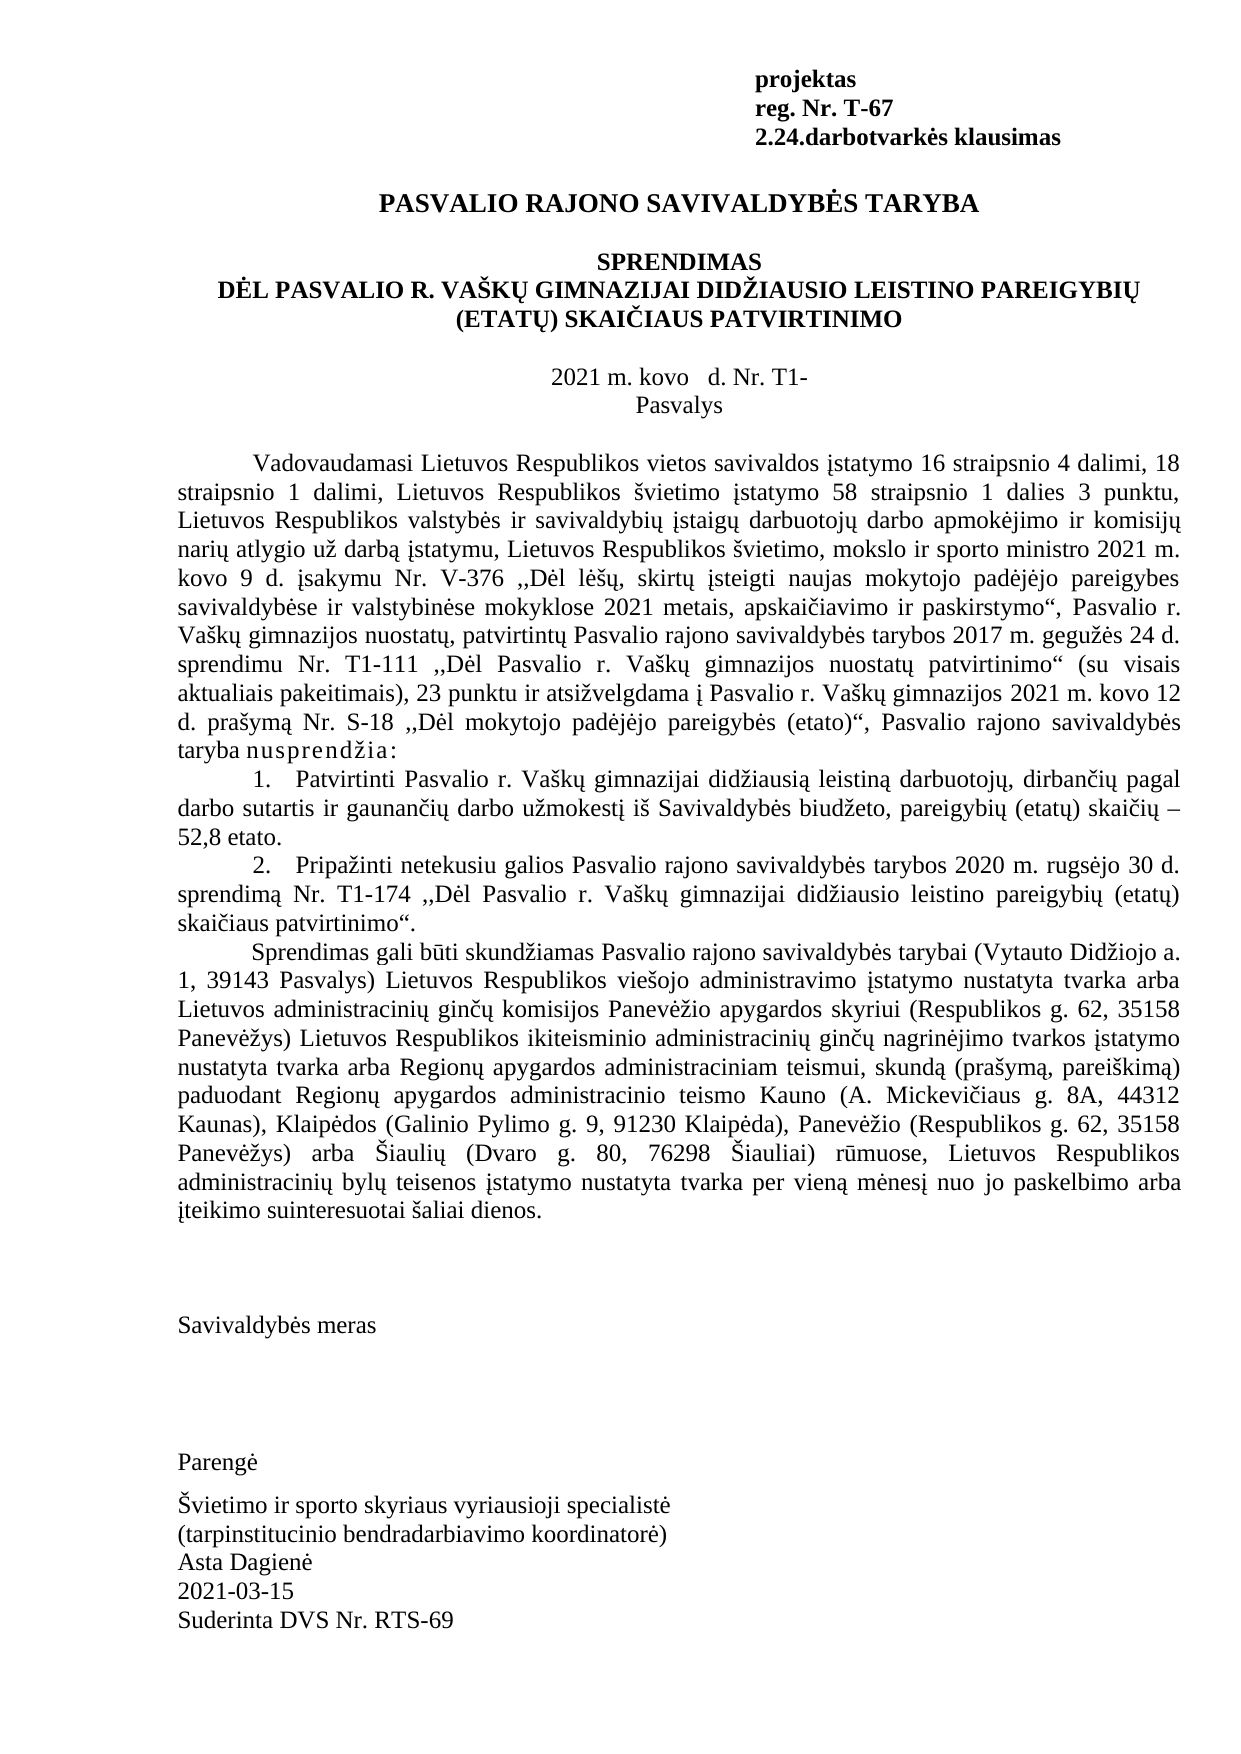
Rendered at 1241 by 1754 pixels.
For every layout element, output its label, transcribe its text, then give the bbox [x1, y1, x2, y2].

text Parengė [177, 1447, 1181, 1476]
text Pasvalio rajono savivaldybės taryba [177, 187, 1181, 218]
text Vadovaudamasi Lietuvos Respublikos vietos savivaldos įstatymo 16 straipsnio 4 dalimi, 18 straipsnio 1 dalimi, Lietuvos Respublikos švietimo įstatymo 58 straipsnio 1 dalies 3 punktu, Lietuvos Respublikos valstybės ir savivaldybių įstaigų darbuotojų darbo apmokėjimo ir komisijų narių atlygio už darbą įstatymu, Lietuvos Respublikos švietimo, mokslo ir sporto ministro 2021 m. kovo 9 d. įsakymu Nr. V-376 ,,Dėl lėšų, skirtų įsteigti naujas mokytojo padėjėjo pareigybes savivaldybėse ir valstybinėse mokyklose 2021 metais, apskaičiavimo ir paskirstymo“, Pasvalio r. Vaškų gimnazijos nuostatų, patvirtintų Pasvalio rajono savivaldybės tarybos 2017 m. gegužės 24 d. sprendimu Nr. T1-111 ,,Dėl Pasvalio r. Vaškų gimnazijos nuostatų patvirtinimo“ (su visais aktualiais pakeitimais), 23 punktu ir atsižvelgdama į Pasvalio r. Vaškų gimnazijos 2021 m. kovo 12 d. prašymą Nr. S-18 ,,Dėl mokytojo padėjėjo pareigybės (etato)“, Pasvalio rajono savivaldybės taryba nusprendžia: [177, 448, 1181, 764]
text Sprendimas [177, 247, 1181, 275]
text Suderinta DVS Nr. RTS-69 [177, 1605, 1181, 1634]
text Asta Dagienė [177, 1547, 1181, 1576]
text (tarpinstitucinio bendradarbiavimo koordinatorė) [177, 1519, 1181, 1547]
list Patvirtinti Pasvalio r. Vaškų gimnazijai didžiausią leistiną darbuotojų, dirbančių pagal darbo sutartis ir gaunančių darbo užmokestį iš Savivaldybės biudžeto, pareigybių (etatų) skaičių – 52,8 etato. [177, 764, 1181, 850]
text 2021-03-15 [177, 1576, 1181, 1605]
text Savivaldybės meras [177, 1310, 1181, 1339]
text Dėl pasvalio R. VAŠKŲ GIMNAZIJAI didžiausio leistino pareigybių (etatų) skaičiaus patvirtinimo [177, 275, 1181, 333]
text Švietimo ir sporto skyriaus vyriausioji specialistė [177, 1490, 1181, 1519]
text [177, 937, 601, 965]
text 2021 m. kovo d. Nr. T1- [177, 362, 1181, 390]
text Pasvalys [177, 390, 1181, 419]
text Sprendimas gali būti skundžiamas Pasvalio rajono savivaldybės tarybai (Vytauto Didžiojo a. 1, 39143 Pasvalys) Lietuvos Respublikos viešojo administravimo įstatymo nustatyta tvarka arba Lietuvos administracinių ginčų komisijos Panevėžio apygardos skyriui (Respublikos g. 62, 35158 Panevėžys) Lietuvos Respublikos ikiteisminio administracinių ginčų nagrinėjimo tvarkos įstatymo nustatyta tvarka arba Regionų apygardos administraciniam teismui, skundą (prašymą, pareiškimą) paduodant Regionų apygardos administracinio teismo Kauno (A. Mickevičiaus g. 8A, 44312 Kaunas), Klaipėdos (Galinio Pylimo g. 9, 91230 Klaipėda), Panevėžio (Respublikos g. 62, 35158 Panevėžys) arba Šiaulių (Dvaro g. 80, 76298 Šiauliai) rūmuose, Lietuvos Respublikos administracinių bylų teisenos įstatymo nustatyta tvarka per vieną mėnesį nuo jo paskelbimo arba įteikimo suinteresuotai šaliai dienos. [177, 1052, 1181, 1224]
list Pripažinti netekusiu galios Pasvalio rajono savivaldybės tarybos 2020 m. rugsėjo 30 d. sprendimą Nr. T1-174 ,,Dėl Pasvalio r. Vaškų gimnazijai didžiausio leistino pareigybių (etatų) skaičiaus patvirtinimo“. [177, 850, 1181, 937]
